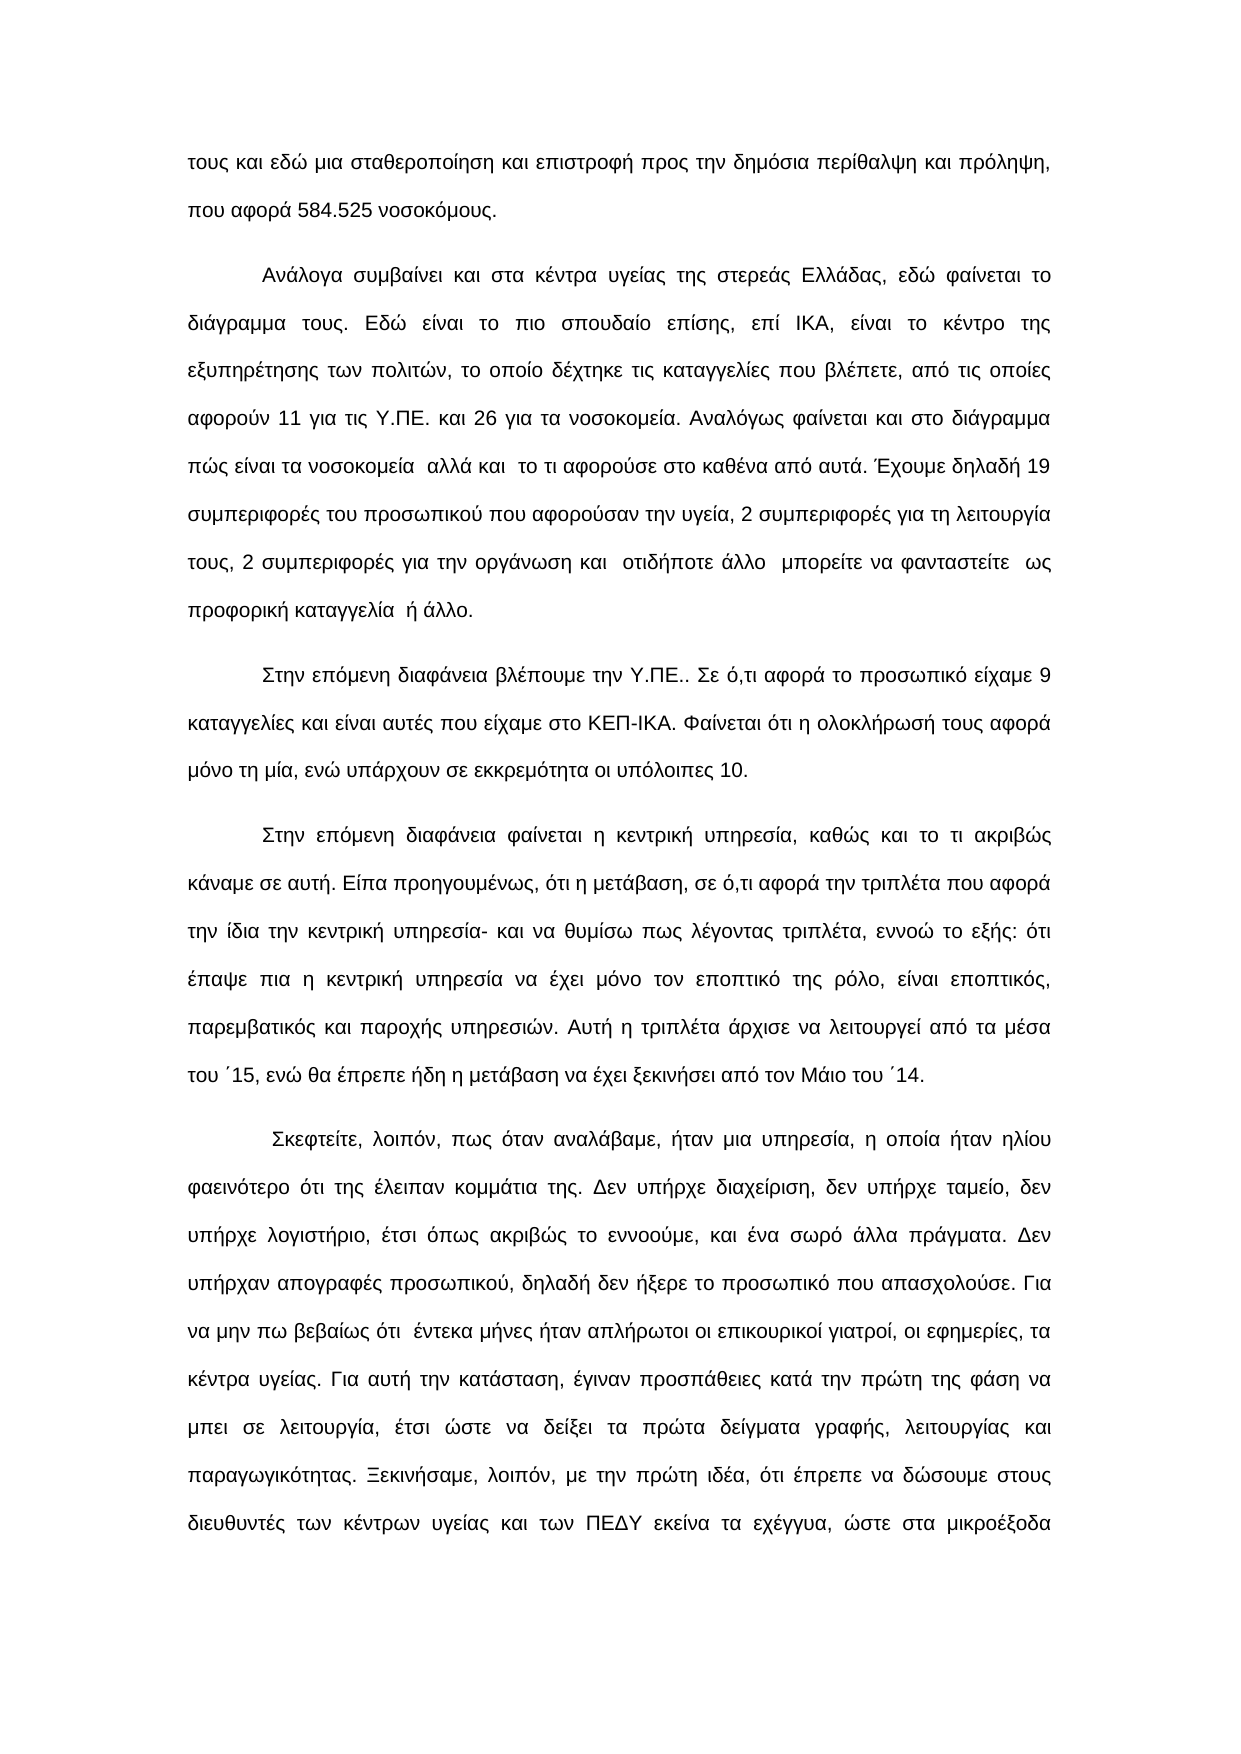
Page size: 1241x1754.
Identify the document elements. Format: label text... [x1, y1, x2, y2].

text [187, 150, 1053, 222]
text Ανάλογα συμβαίνει και στα κέντρα υγείας της στερεάς Ελλάδας, εδώ φαίνεται το διάγραμμα τους. Εδώ είναι το πιο σπουδαίο επίσης, επί ΙΚΑ, είναι το κέντρο της εξυπηρέτησης των πολιτών, το οποίο δέχτηκε τις καταγγελίες που βλέπετε, από τις οποίες αφορούν 11 για τις Υ.ΠΕ. και 26 για τα νοσοκομεία. Αναλόγως φαίνεται και στο διάγραμμα πώς είναι τα νοσοκομεία αλλά και το τι αφορούσε στο καθένα από αυτά. Έχουμε δηλαδή 19 συμπεριφορές του προσωπικού που αφορούσαν την υγεία, 2 συμπεριφορές για τη λειτουργία τους, 2 συμπεριφορές για την οργάνωση και οτιδήποτε άλλο μπορείτε να φανταστείτε ως προφορική καταγγελία ή άλλο. [187, 262, 1053, 622]
text Στην επόμενη διαφάνεια φαίνεται η κεντρική υπηρεσία, καθώς και το τι ακριβώς κάναμε σε αυτή. Είπα προηγουμένως, ότι η μετάβαση, σε ό,τι αφορά την τριπλέτα που αφορά την ίδια την κεντρική υπηρεσία- και να θυμίσω πως λέγοντας τριπλέτα, εννοώ το εξής: ότι έπαψε πια η κεντρική υπηρεσία να έχει μόνο τον εποπτικό της ρόλο, είναι εποπτικός, παρεμβατικός και παροχής υπηρεσιών. Αυτή η τριπλέτα άρχισε να λειτουργεί από τα μέσα του ΄15, ενώ θα έπρεπε ήδη η μετάβαση να έχει ξεκινήσει από τον Μάιο του ΄14. [187, 823, 1053, 1086]
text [187, 1127, 1053, 1534]
text Στην επόμενη διαφάνεια βλέπουμε την Υ.ΠΕ.. Σε ό,τι αφορά το προσωπικό είχαμε 9 καταγγελίες και είναι αυτές που είχαμε στο ΚΕΠ-ΙΚΑ. Φαίνεται ότι η ολοκλήρωσή τους αφορά μόνο τη μία, ενώ υπάρχουν σε εκκρεμότητα οι υπόλοιπες 10. [187, 662, 1053, 782]
